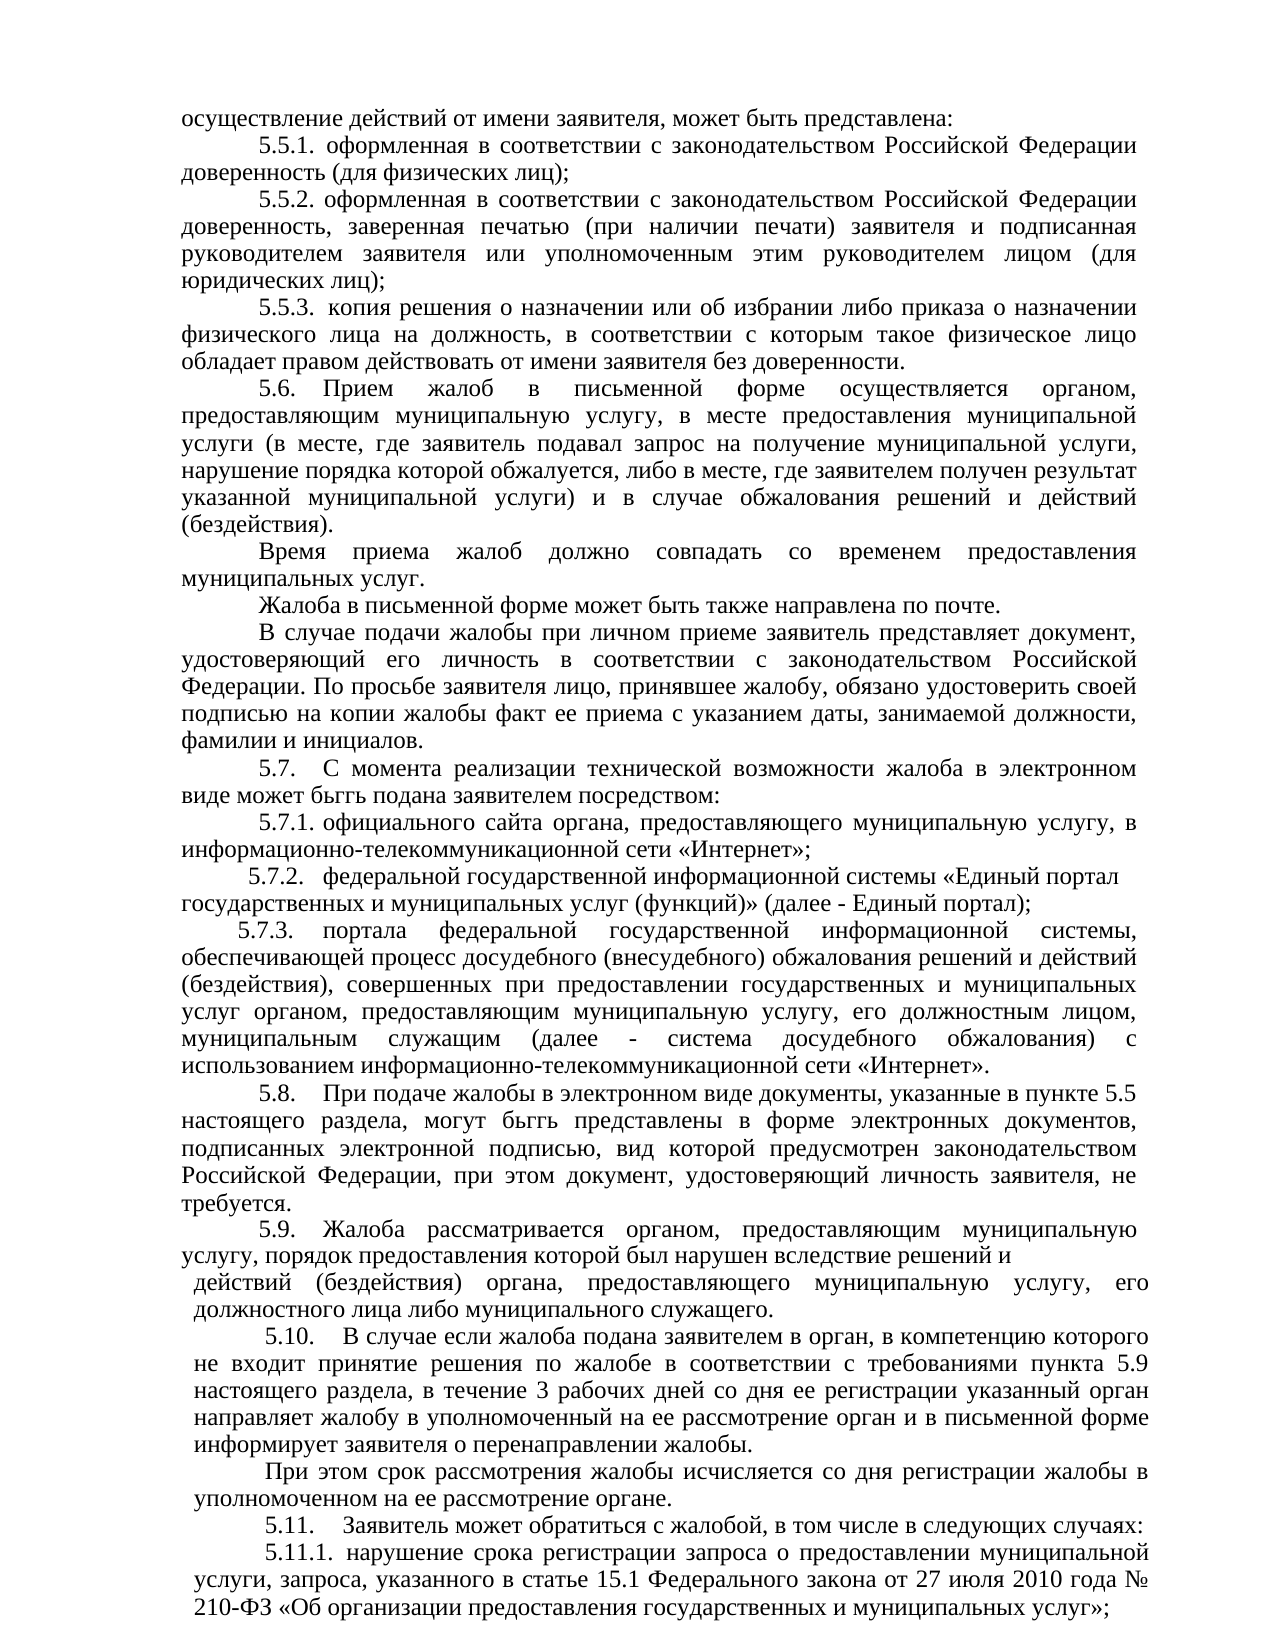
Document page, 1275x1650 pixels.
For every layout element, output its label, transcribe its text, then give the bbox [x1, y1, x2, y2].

text действий (бездействия) органа, предоставляющего муниципальную услугу, его должностного лица либо муниципального служащего. [194, 1268, 1150, 1322]
text Время приема жалоб должно совпадать со временем предоставления муниципальных услуг. [181, 538, 1138, 592]
list С момента реализации технической возможности жалоба в электронном виде может бьггь подана заявителем посредством: [181, 754, 1138, 808]
list Заявитель может обратиться с жалобой, в том числе в следующих случаях: [194, 1512, 1150, 1539]
text В случае подачи жалобы при личном приеме заявитель представляет документ, удостоверяющий его личность в соответствии с законодательством Российской Федерации. По просьбе заявителя лицо, принявшее жалобу, обязано удостоверить своей подписью на копии жалобы факт ее приема с указанием даты, занимаемой должности, фамилии и инициалов. [181, 619, 1138, 754]
list федеральной государственной информационной системы «Единый портал государственных и муниципальных услуг (функций)» (далее - Единый портал); [181, 863, 1138, 917]
list При подаче жалобы в электронном виде документы, указанные в пункте 5.5 настоящего раздела, могут бьггь представлены в форме электронных документов, подписанных электронной подписью, вид которой предусмотрен законодательством Российской Федерации, при этом документ, удостоверяющий личность заявителя, не требуется. [181, 1079, 1138, 1217]
list копия решения о назначении или об избрании либо приказа о назначении физического лица на должность, в соответствии с которым такое физическое лицо обладает правом действовать от имени заявителя без доверенности. [181, 294, 1138, 375]
text Жалоба в письменной форме может быть также направлена по почте. [181, 592, 1200, 619]
list Прием жалоб в письменной форме осуществляется органом, предоставляющим муниципальную услугу, в месте предоставления муниципальной услуги (в месте, где заявитель подавал запрос на получение муниципальной услуги, нарушение порядка которой обжалуется, либо в месте, где заявителем получен результат указанной муниципальной услуги) и в случае обжалования решений и действий (бездействия). [181, 375, 1138, 538]
text При этом срок рассмотрения жалобы исчисляется со дня регистрации жалобы в уполномоченном на ее рассмотрение органе. [194, 1458, 1150, 1512]
list В случае если жалоба подана заявителем в орган, в компетенцию которого не входит принятие решения по жалобе в соответствии с требованиями пункта 5.9 настоящего раздела, в течение 3 рабочих дней со дня ее регистрации указанный орган направляет жалобу в уполномоченный на ее рассмотрение орган и в письменной форме информирует заявителя о перенаправлении жалобы. [194, 1322, 1150, 1458]
list Жалоба рассматривается органом, предоставляющим муниципальную услугу, порядок предоставления которой был нарушен вследствие решений и [181, 1217, 1138, 1268]
list официального сайта органа, предоставляющего муниципальную услугу, в информационно-телекоммуникационной сети «Интернет»; [181, 808, 1138, 863]
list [181, 104, 1138, 131]
list портала федеральной государственной информационной системы, обеспечивающей процесс досудебного (внесудебного) обжалования решений и действий (бездействия), совершенных при предоставлении государственных и муниципальных услуг органом, предоставляющим муниципальную услугу, его должностным лицом, муниципальным служащим (далее - система досудебного обжалования) с использованием информационно-телекоммуникационной сети «Интернет». [181, 917, 1138, 1079]
list оформленная в соответствии с законодательством Российской Федерации доверенность, заверенная печатью (при наличии печати) заявителя и подписанная руководителем заявителя или уполномоченным этим руководителем лицом (для юридических лиц); [181, 186, 1138, 294]
list нарушение срока регистрации запроса о предоставлении муниципальной услуги, запроса, указанного в статье 15.1 Федерального закона от 27 июля 2010 года № 210-ФЗ «Об организации предоставления государственных и муниципальных услуг»; [194, 1539, 1150, 1620]
list оформленная в соответствии с законодательством Российской Федерации доверенность (для физических лиц); [181, 131, 1138, 186]
